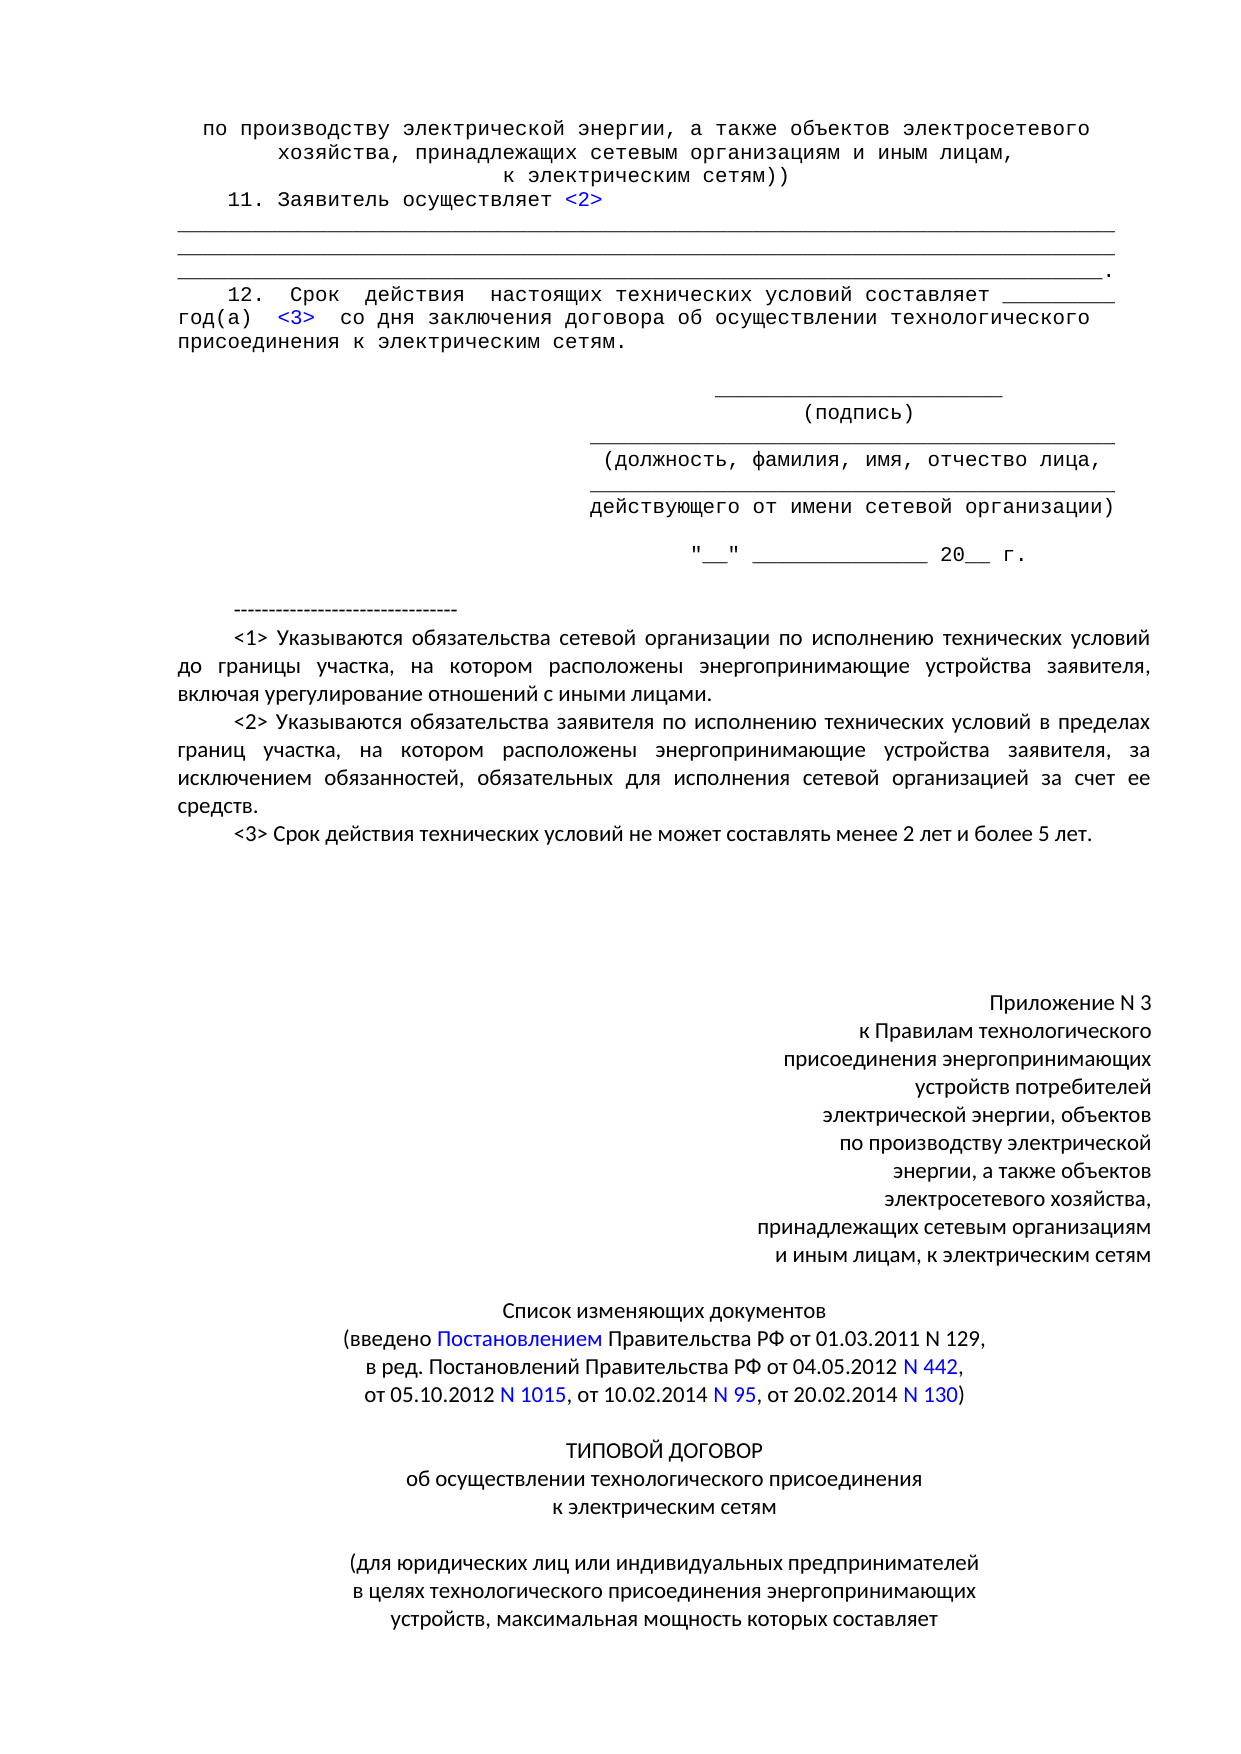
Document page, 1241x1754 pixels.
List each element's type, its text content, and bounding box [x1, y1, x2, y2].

text действующего от имени сетевой организации) [177, 496, 1152, 520]
text "__" ______________ 20__ г. [177, 544, 1152, 567]
text _______________________ [177, 378, 1152, 402]
text (введено Постановлением Правительства РФ от 01.03.2011 N 129, [177, 1324, 1152, 1352]
text ___________________________________________________________________________ [177, 236, 1152, 260]
text год(а) <3> со дня заключения договора об осуществлении технологического [177, 307, 1152, 331]
text в ред. Постановлений Правительства РФ от 04.05.2012 N 442, [177, 1352, 1152, 1380]
text -------------------------------- [177, 595, 1152, 623]
text электрической энергии, объектов [177, 1100, 1152, 1128]
text 11. Заявитель осуществляет <2> [177, 189, 1152, 213]
text устройств потребителей [177, 1072, 1152, 1100]
text по производству электрической [177, 1128, 1152, 1156]
text об осуществлении технологического присоединения [177, 1464, 1152, 1492]
text 12. Срок действия настоящих технических условий составляет _________ [177, 284, 1152, 307]
text __________________________________________ [177, 473, 1152, 496]
text присоединения энергопринимающих [177, 1044, 1152, 1072]
text ТИПОВОЙ ДОГОВОР [177, 1436, 1152, 1464]
text устройств, максимальная мощность которых составляет [177, 1604, 1152, 1632]
text Приложение N 3 [177, 988, 1152, 1016]
text <3> Срок действия технических условий не может составлять менее 2 лет и более 5 лет. [177, 819, 1152, 848]
text к Правилам технологического [177, 1016, 1152, 1044]
text (должность, фамилия, имя, отчество лица, [177, 449, 1152, 473]
text к электрическим сетям [177, 1492, 1152, 1520]
text (для юридических лиц или индивидуальных предпринимателей [177, 1548, 1152, 1576]
text присоединения к электрическим сетям. [177, 331, 1152, 354]
text к электрическим сетям)) [177, 165, 1152, 189]
text __________________________________________________________________________. [177, 260, 1152, 284]
text от 05.10.2012 N 1015, от 10.02.2014 N 95, от 20.02.2014 N 130) [177, 1380, 1152, 1408]
text в целях технологического присоединения энергопринимающих [177, 1576, 1152, 1604]
text хозяйства, принадлежащих сетевым организациям и иным лицам, [177, 142, 1152, 165]
text Список изменяющих документов [177, 1296, 1152, 1324]
text <1> Указываются обязательства сетевой организации по исполнению технических условий до границы участка, на котором расположены энергопринимающие устройства заявителя, включая урегулирование отношений с иными лицами. [177, 623, 1152, 707]
text (подпись) [177, 402, 1152, 426]
text принадлежащих сетевым организациям [177, 1212, 1152, 1240]
text ___________________________________________________________________________ [177, 213, 1152, 236]
text __________________________________________ [177, 426, 1152, 449]
text <2> Указываются обязательства заявителя по исполнению технических условий в пределах границ участка, на котором расположены энергопринимающие устройства заявителя, за исключением обязанностей, обязательных для исполнения сетевой организацией за счет ее средств. [177, 707, 1152, 819]
text электросетевого хозяйства, [177, 1184, 1152, 1212]
text и иным лицам, к электрическим сетям [177, 1240, 1152, 1268]
text по производству электрической энергии, а также объектов электросетевого [177, 118, 1152, 142]
text энергии, а также объектов [177, 1156, 1152, 1184]
